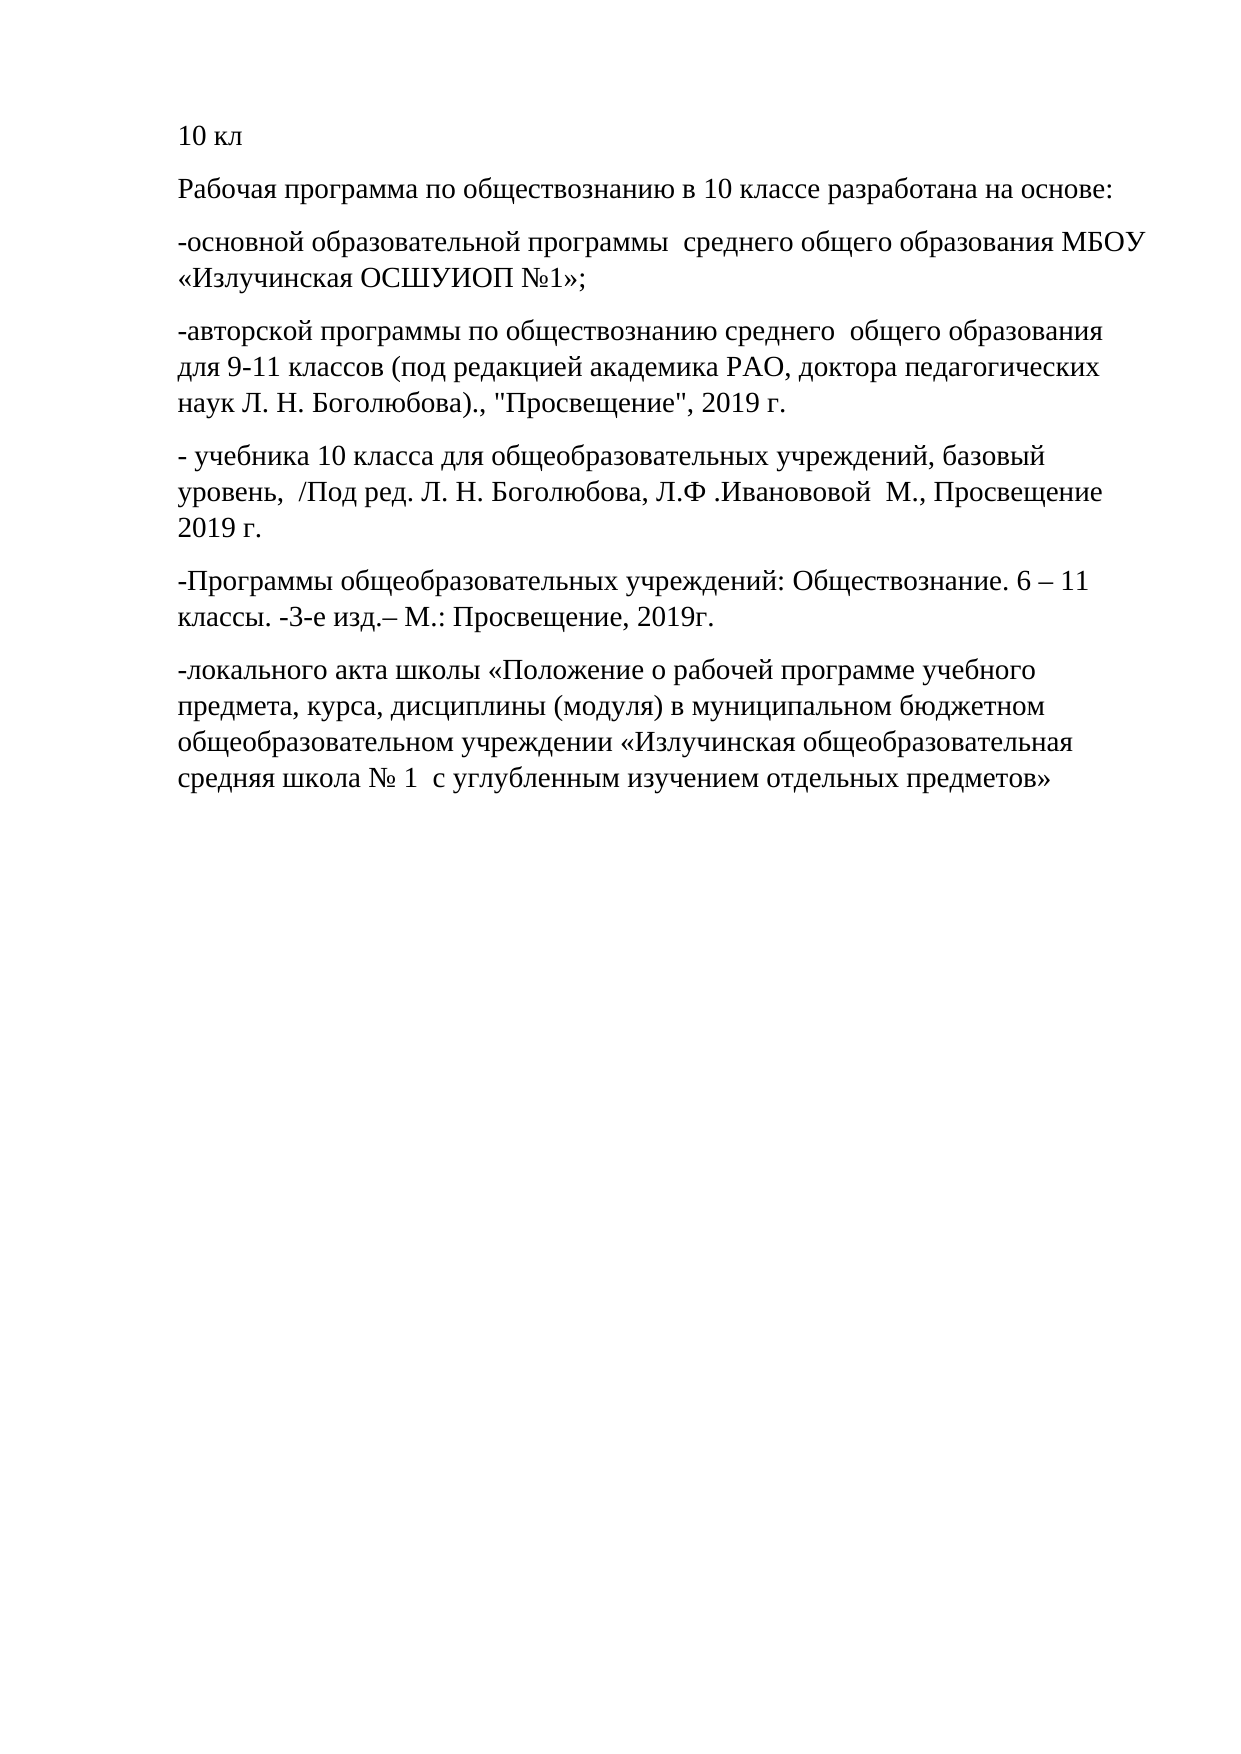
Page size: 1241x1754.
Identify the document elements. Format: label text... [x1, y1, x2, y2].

text -авторской программы по обществознанию среднего общего образования для 9-11 классов (под редакцией академика РАО, доктора педагогических наук Л. Н. Боголюбова)., "Просвещение", 2019 г. [177, 313, 1152, 418]
text - учебника 10 класса для общеобразовательных учреждений, базовый уровень, /Под ред. Л. Н. Боголюбова, Л.Ф .Иванововой М., Просвещение 2019 г. [177, 438, 1152, 544]
text -Программы общеобразовательных учреждений: Обществознание. 6 – 11 классы. -3-е изд.– М.: Просвещение, 2019г. [177, 563, 1152, 633]
text Рабочая программа по обществознанию в 10 классе разработана на основе: [177, 171, 1152, 204]
text 10 кл [177, 118, 1152, 152]
text -локального акта школы «Положение о рабочей программе учебного предмета, курса, дисциплины (модуля) в муниципальном бюджетном общеобразовательном учреждении «Излучинская общеобразовательная средняя школа № 1 с углубленным изучением отдельных предметов» [177, 652, 1152, 794]
text -основной образовательной программы среднего общего образования МБОУ «Излучинская ОСШУИОП №1»; [177, 224, 1152, 293]
